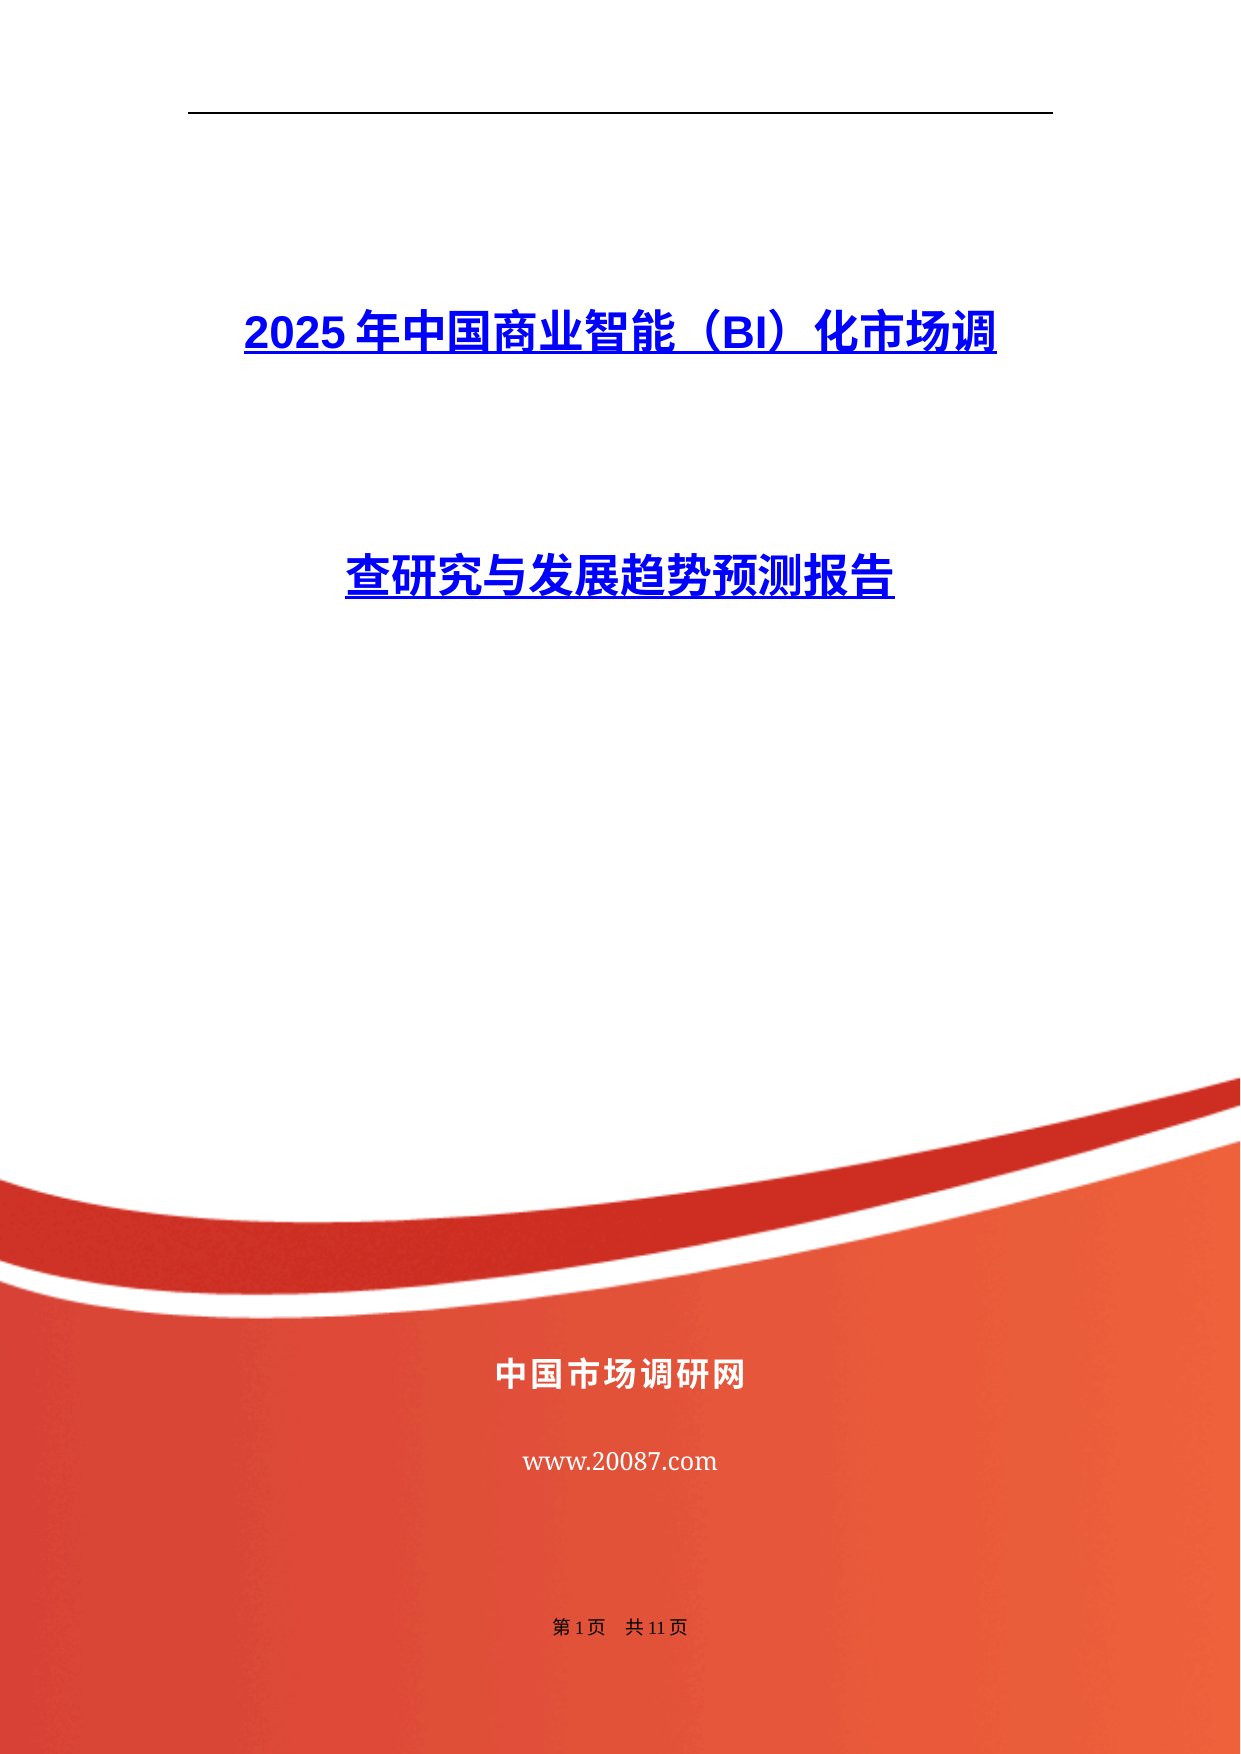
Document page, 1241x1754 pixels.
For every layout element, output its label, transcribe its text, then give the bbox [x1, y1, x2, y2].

text www.20087.com [187, 1428, 1053, 1493]
table_header 2025年中国商业智能（BI）化市场调查研究与发展趋势预测报告 [188, 207, 1053, 773]
subtitle 中国市场调研网 [187, 1339, 1053, 1404]
picture [0, 1006, 1241, 1754]
